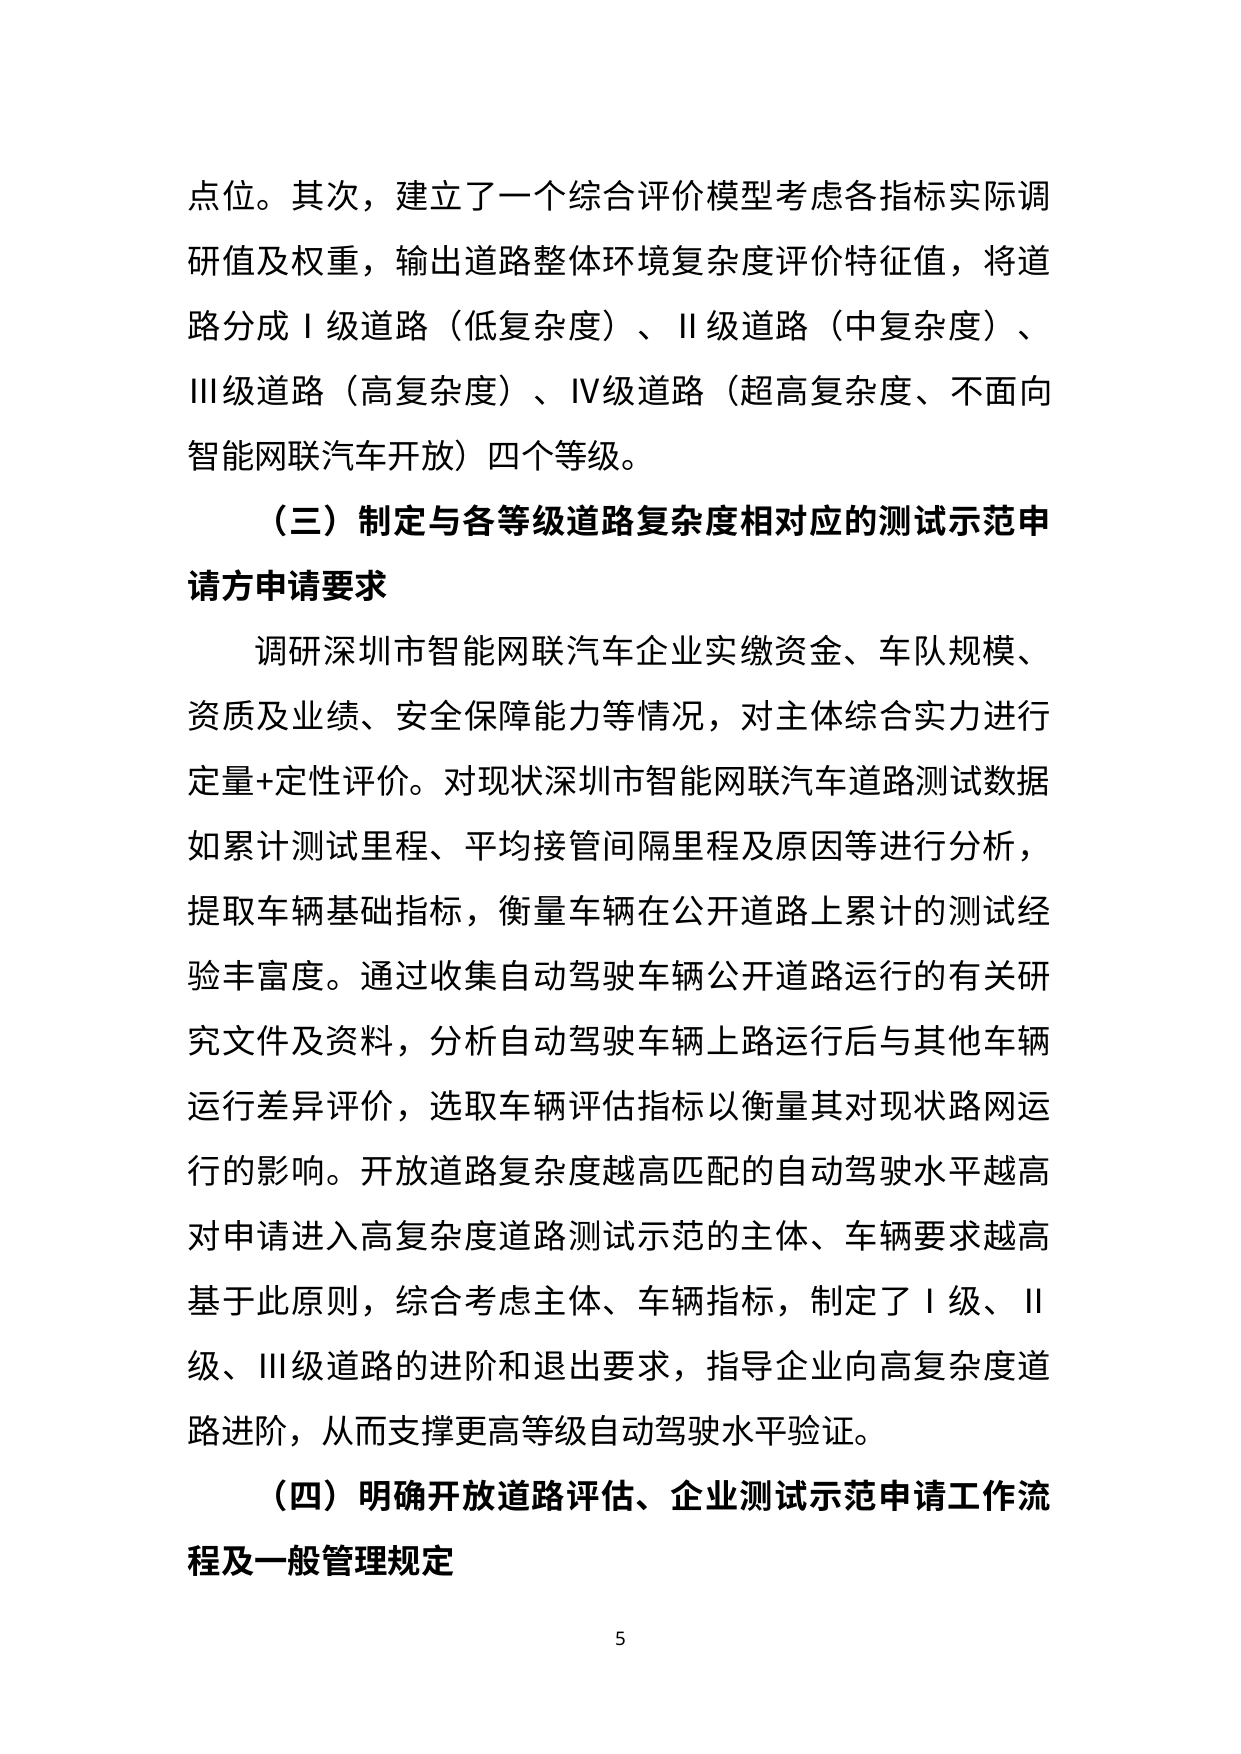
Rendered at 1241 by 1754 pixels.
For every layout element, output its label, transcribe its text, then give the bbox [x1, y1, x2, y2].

text 调研深圳市智能网联汽车企业实缴资金、车队规模、资质及业绩、安全保障能力等情况，对主体综合实力进行定量+定性评价。对现状深圳市智能网联汽车道路测试数据如累计测试里程、平均接管间隔里程及原因等进行分析，提取车辆基础指标，衡量车辆在公开道路上累计的测试经验丰富度。通过收集自动驾驶车辆公开道路运行的有关研究文件及资料，分析自动驾驶车辆上路运行后与其他车辆运行差异评价，选取车辆评估指标以衡量其对现状路网运行的影响。开放道路复杂度越高匹配的自动驾驶水平越高，对申请进入高复杂度道路测试示范的主体、车辆要求越高。基于此原则，综合考虑主体、车辆指标，制定了Ⅰ级、Ⅱ级、Ⅲ级道路的进阶和退出要求，指导企业向高复杂度道路进阶，从而支撑更高等级自动驾驶水平验证。 [187, 617, 1053, 1462]
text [187, 162, 1053, 487]
text （四）明确开放道路评估、企业测试示范申请工作流程及一般管理规定 [187, 1462, 1053, 1592]
text （三）制定与各等级道路复杂度相对应的测试示范申请方申请要求 [187, 487, 1053, 617]
